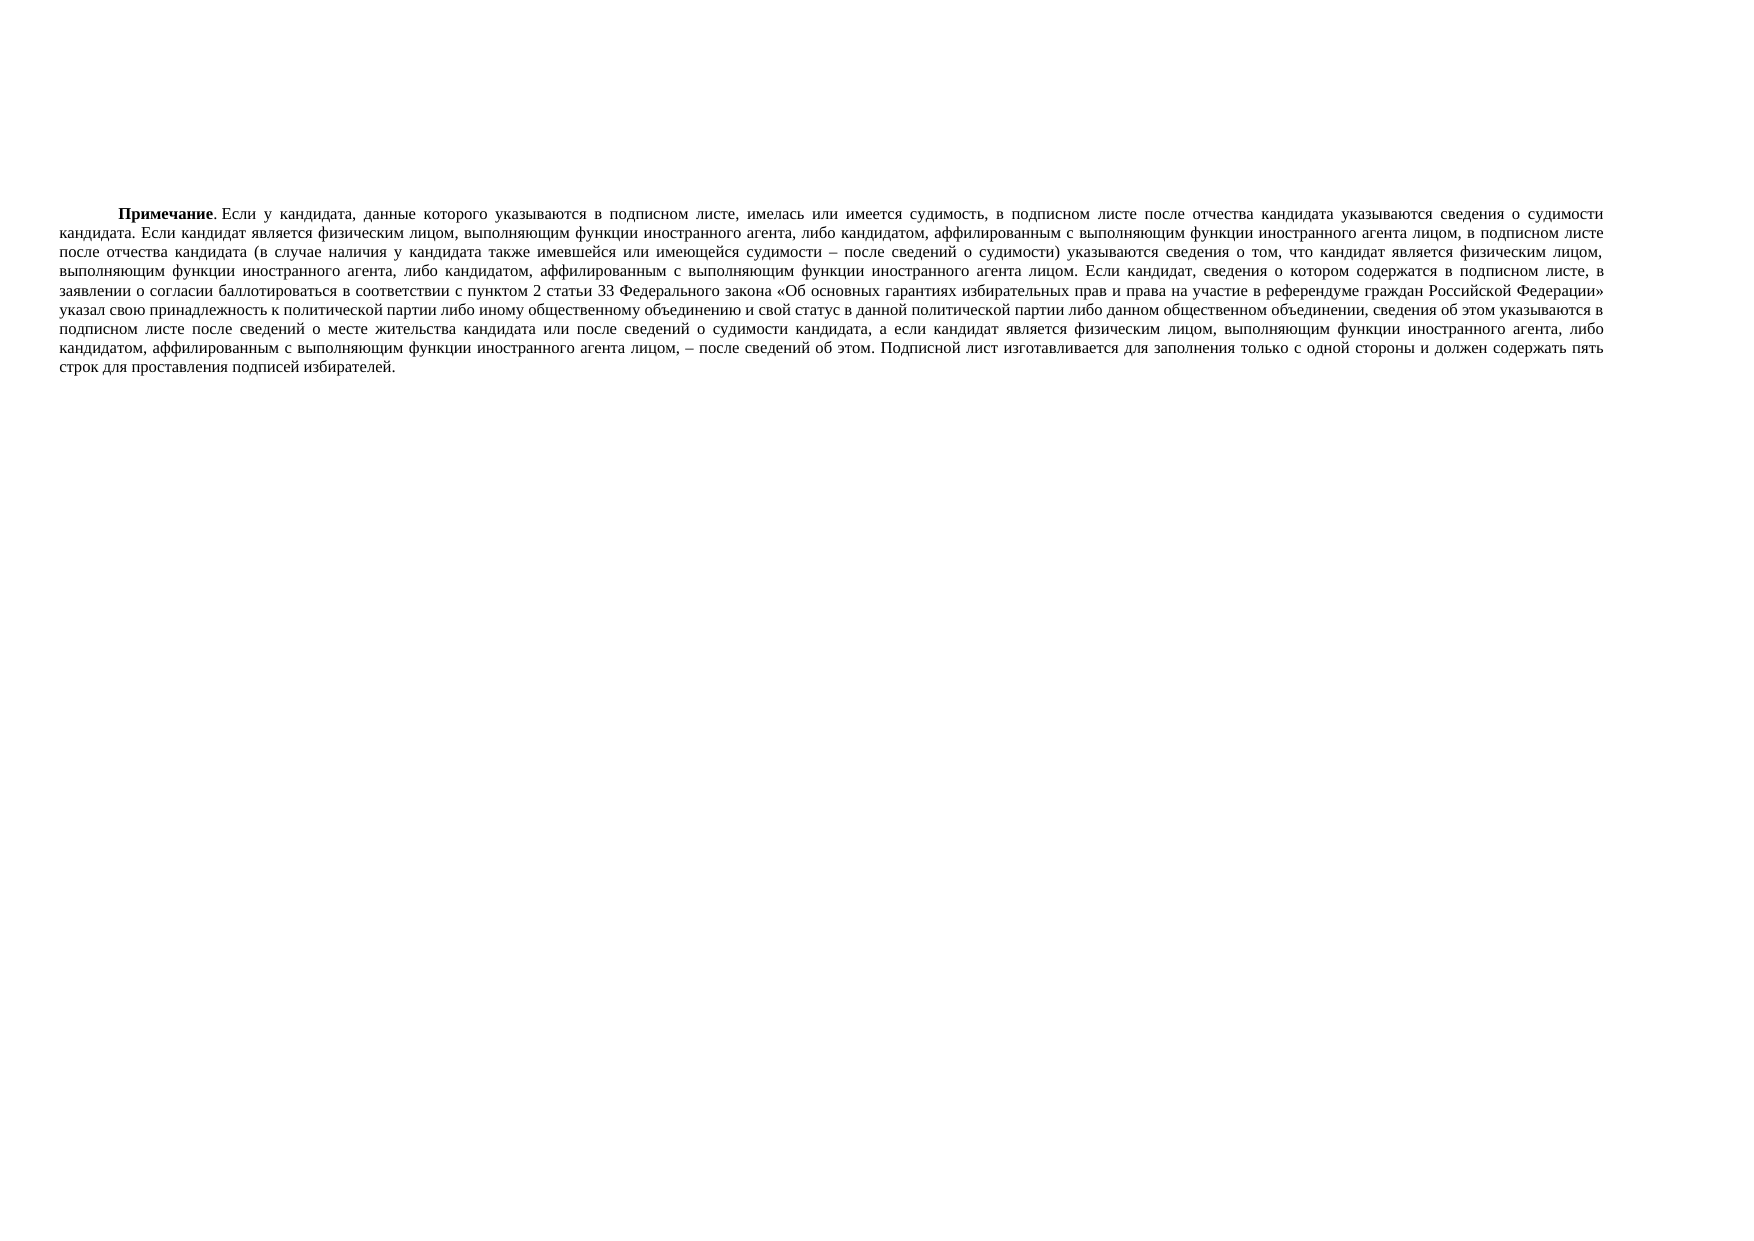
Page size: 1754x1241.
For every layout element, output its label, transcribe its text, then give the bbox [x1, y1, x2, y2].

text Примечание. Если у кандидата, данные которого указываются в подписном листе, имелась или имеется судимость, в подписном листе после отчества кандидата указываются сведения о судимости кандидата. Если кандидат является физическим лицом, выполняющим функции иностранного агента, либо кандидатом, аффилированным с выполняющим функции иностранного агента лицом, в подписном листе после отчества кандидата (в случае наличия у кандидата также имевшейся или имеющейся судимости – после сведений о судимости) указываются сведения о том, что кандидат является физическим лицом, выполняющим функции иностранного агента, либо кандидатом, аффилированным с выполняющим функции иностранного агента лицом. Если кандидат, сведения о котором содержатся в подписном листе, в заявлении о согласии баллотироваться в соответствии с пунктом 2 статьи 33 Федерального закона «Об основных гарантиях избирательных прав и права на участие в референдуме граждан Российской Федерации» указал свою принадлежность к политической партии либо иному общественному объединению и свой статус в данной политической партии либо данном общественном объединении, сведения об этом указываются в подписном листе после сведений о месте жительства кандидата или после сведений о судимости кандидата, а если кандидат является физическим лицом, выполняющим функции иностранного агента, либо кандидатом, аффилированным с выполняющим функции иностранного агента лицом, – после сведений об этом. Подписной лист изготавливается для заполнения только с одной стороны и должен содержать пять строк для проставления подписей избирателей. [59, 204, 1606, 376]
